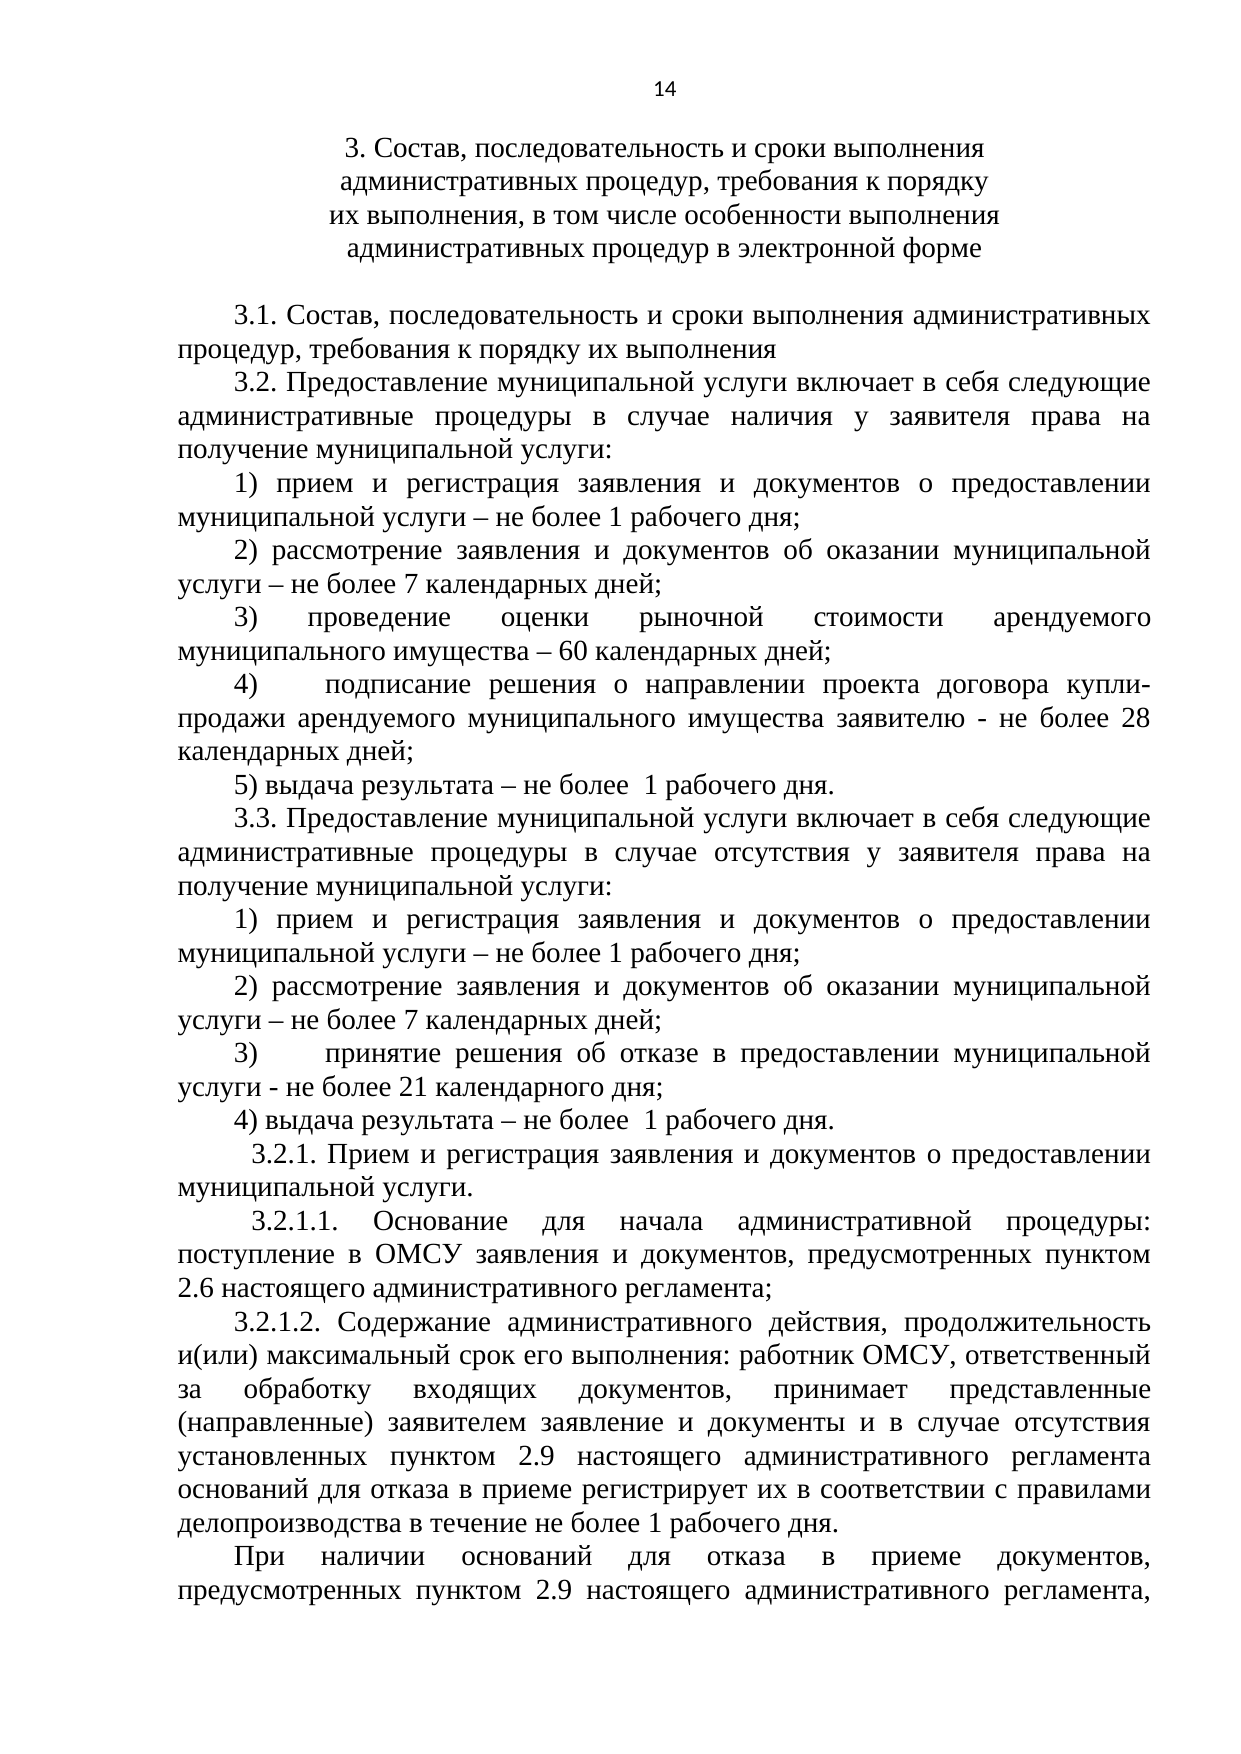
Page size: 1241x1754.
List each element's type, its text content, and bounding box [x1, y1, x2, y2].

text 3) принятие решения об отказе в предоставлении муниципальной услуги - не более 21 календарного дня; [177, 1035, 1152, 1102]
text 3. Состав, последовательность и сроки выполнения [177, 130, 1152, 163]
text 1) прием и регистрация заявления и документов о предоставлении муниципальной услуги – не более 1 рабочего дня; [177, 465, 1152, 532]
text 4) подписание решения о направлении проекта договора купли-продажи арендуемого муниципального имущества заявителю - не более 28 календарных дней; [177, 666, 1152, 767]
text 3.1. Состав, последовательность и сроки выполнения административных процедур, требования к порядку их выполнения [177, 297, 1152, 364]
text 3.2.1.2. Содержание административного действия, продолжительность и(или) максимальный срок его выполнения: работник ОМСУ, ответственный за обработку входящих документов, принимает представленные (направленные) заявителем заявление и документы и в случае отсутствия установленных пунктом 2.9 настоящего административного регламента оснований для отказа в приеме регистрирует их в соответствии с правилами делопроизводства в течение не более 1 рабочего дня. [177, 1304, 1152, 1538]
text административных процедур, требования к порядку [177, 163, 1152, 197]
text 4) выдача результата – не более 1 рабочего дня. [177, 1102, 1152, 1136]
text 2) рассмотрение заявления и документов об оказании муниципальной услуги – не более 7 календарных дней; [177, 968, 1152, 1035]
text 1) прием и регистрация заявления и документов о предоставлении муниципальной услуги – не более 1 рабочего дня; [177, 901, 1152, 968]
text 3.2.1. Прием и регистрация заявления и документов о предоставлении муниципальной услуги. [177, 1136, 1152, 1203]
text их выполнения, в том числе особенности выполнения [177, 197, 1152, 230]
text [177, 1538, 1152, 1606]
text 3.2.1.1. Основание для начала административной процедуры: поступление в ОМСУ заявления и документов, предусмотренных пунктом 2.6 настоящего административного регламента; [177, 1203, 1152, 1304]
text 3) проведение оценки рыночной стоимости арендуемого муниципального имущества – 60 календарных дней; [177, 599, 1152, 666]
text административных процедур в электронной форме [177, 230, 1152, 264]
text 5) выдача результата – не более 1 рабочего дня. [177, 767, 1152, 801]
text 3.2. Предоставление муниципальной услуги включает в себя следующие административные процедуры в случае наличия у заявителя права на получение муниципальной услуги: [177, 364, 1152, 465]
text 2) рассмотрение заявления и документов об оказании муниципальной услуги – не более 7 календарных дней; [177, 532, 1152, 599]
text 3.3. Предоставление муниципальной услуги включает в себя следующие административные процедуры в случае отсутствия у заявителя права на получение муниципальной услуги: [177, 801, 1152, 901]
